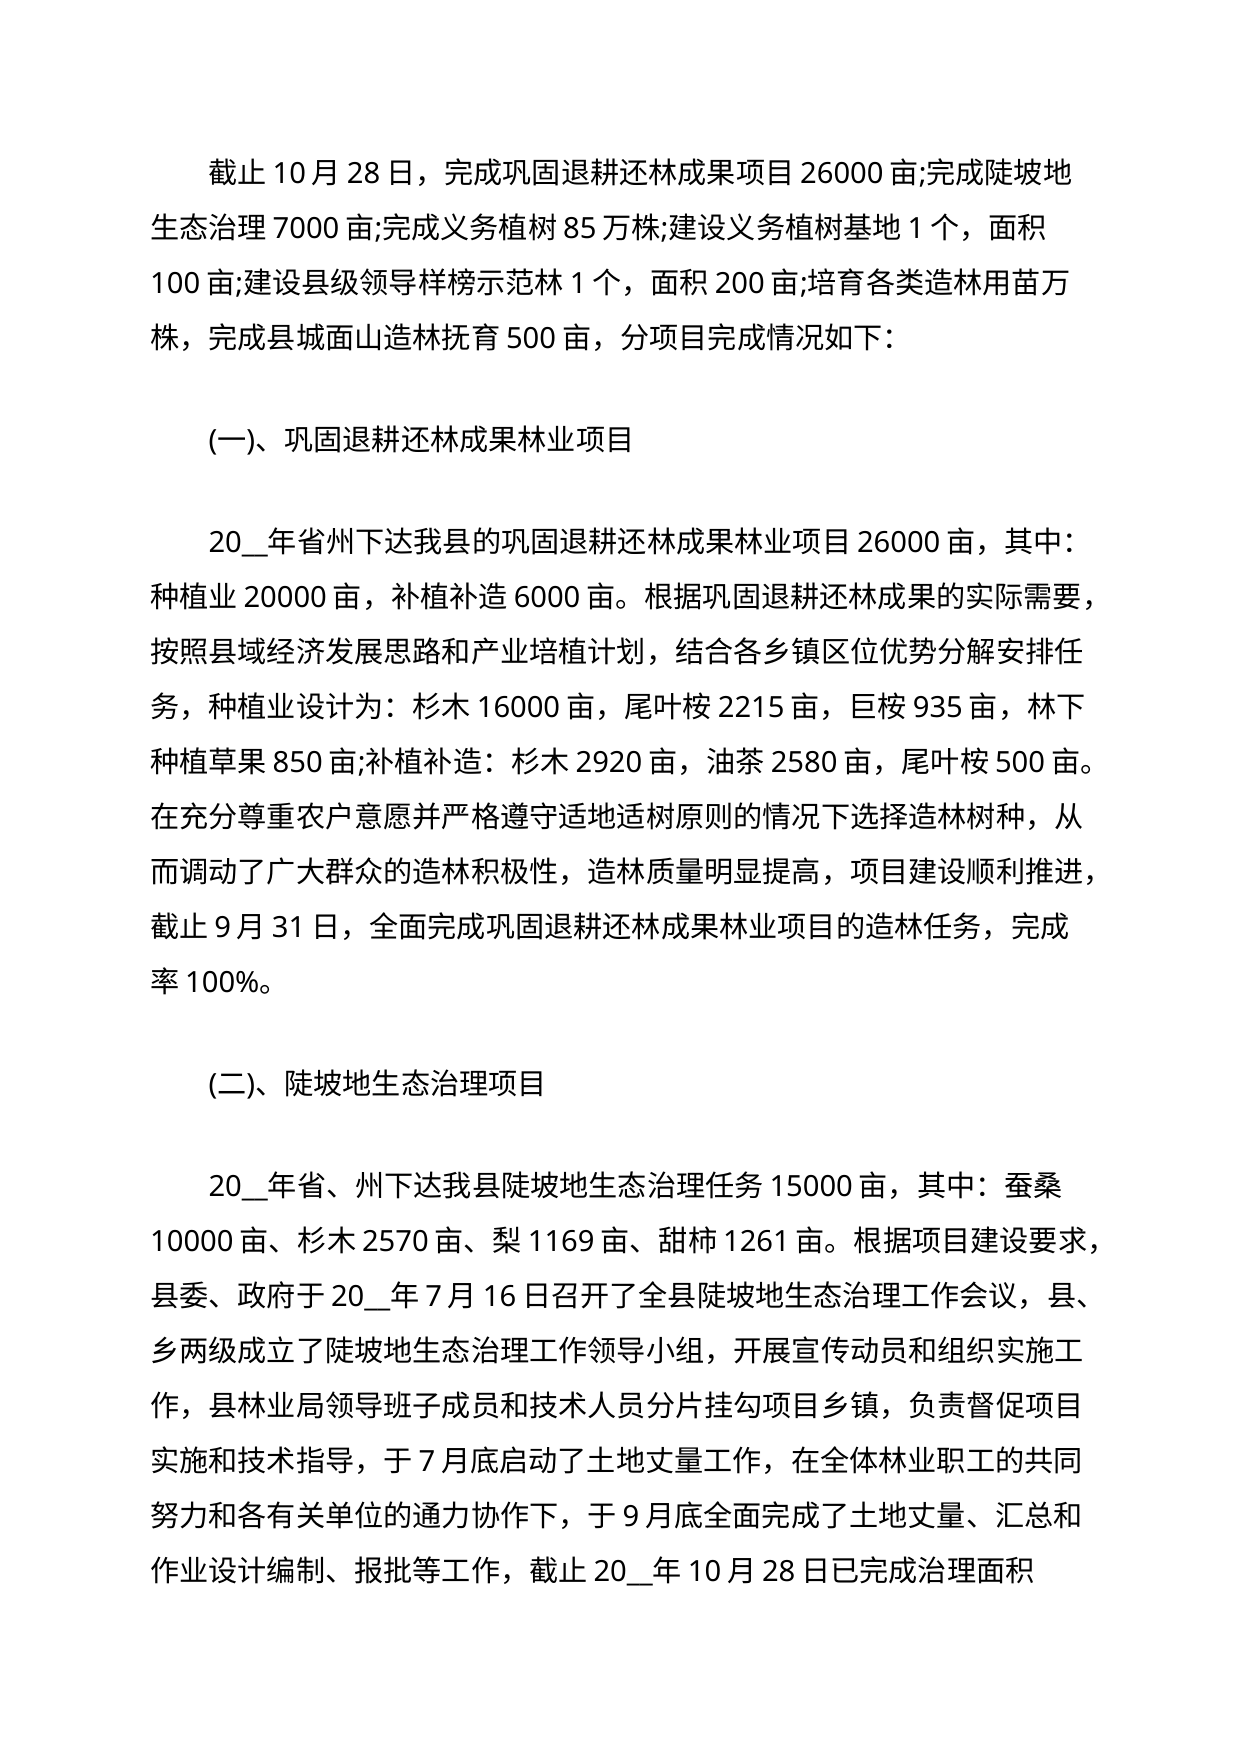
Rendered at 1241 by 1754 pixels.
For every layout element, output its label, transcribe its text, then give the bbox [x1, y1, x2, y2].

text (一)、巩固退耕还林成果林业项目 [150, 417, 1090, 459]
text (二)、陡坡地生态治理项目 [150, 1061, 1090, 1103]
text 截止10月28日，完成巩固退耕还林成果项目26000亩;完成陡坡地生态治理7000亩;完成义务植树85万株;建设义务植树基地1个，面积100亩;建设县级领导样榜示范林1个，面积200亩;培育各类造林用苗万株，完成县城面山造林抚育500亩，分项目完成情况如下： [150, 150, 1090, 357]
text 20__年省州下达我县的巩固退耕还林成果林业项目26000亩，其中：种植业20000亩，补植补造6000亩。根据巩固退耕还林成果的实际需要，按照县域经济发展思路和产业培植计划，结合各乡镇区位优势分解安排任务，种植业设计为：杉木16000亩，尾叶桉2215亩，巨桉935亩，林下种植草果850亩;补植补造：杉木2920亩，油茶2580亩，尾叶桉500亩。在充分尊重农户意愿并严格遵守适地适树原则的情况下选择造林树种，从而调动了广大群众的造林积极性，造林质量明显提高，项目建设顺利推进，截止9月31日，全面完成巩固退耕还林成果林业项目的造林任务，完成率100%。 [150, 519, 1090, 1001]
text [150, 1163, 1090, 1590]
